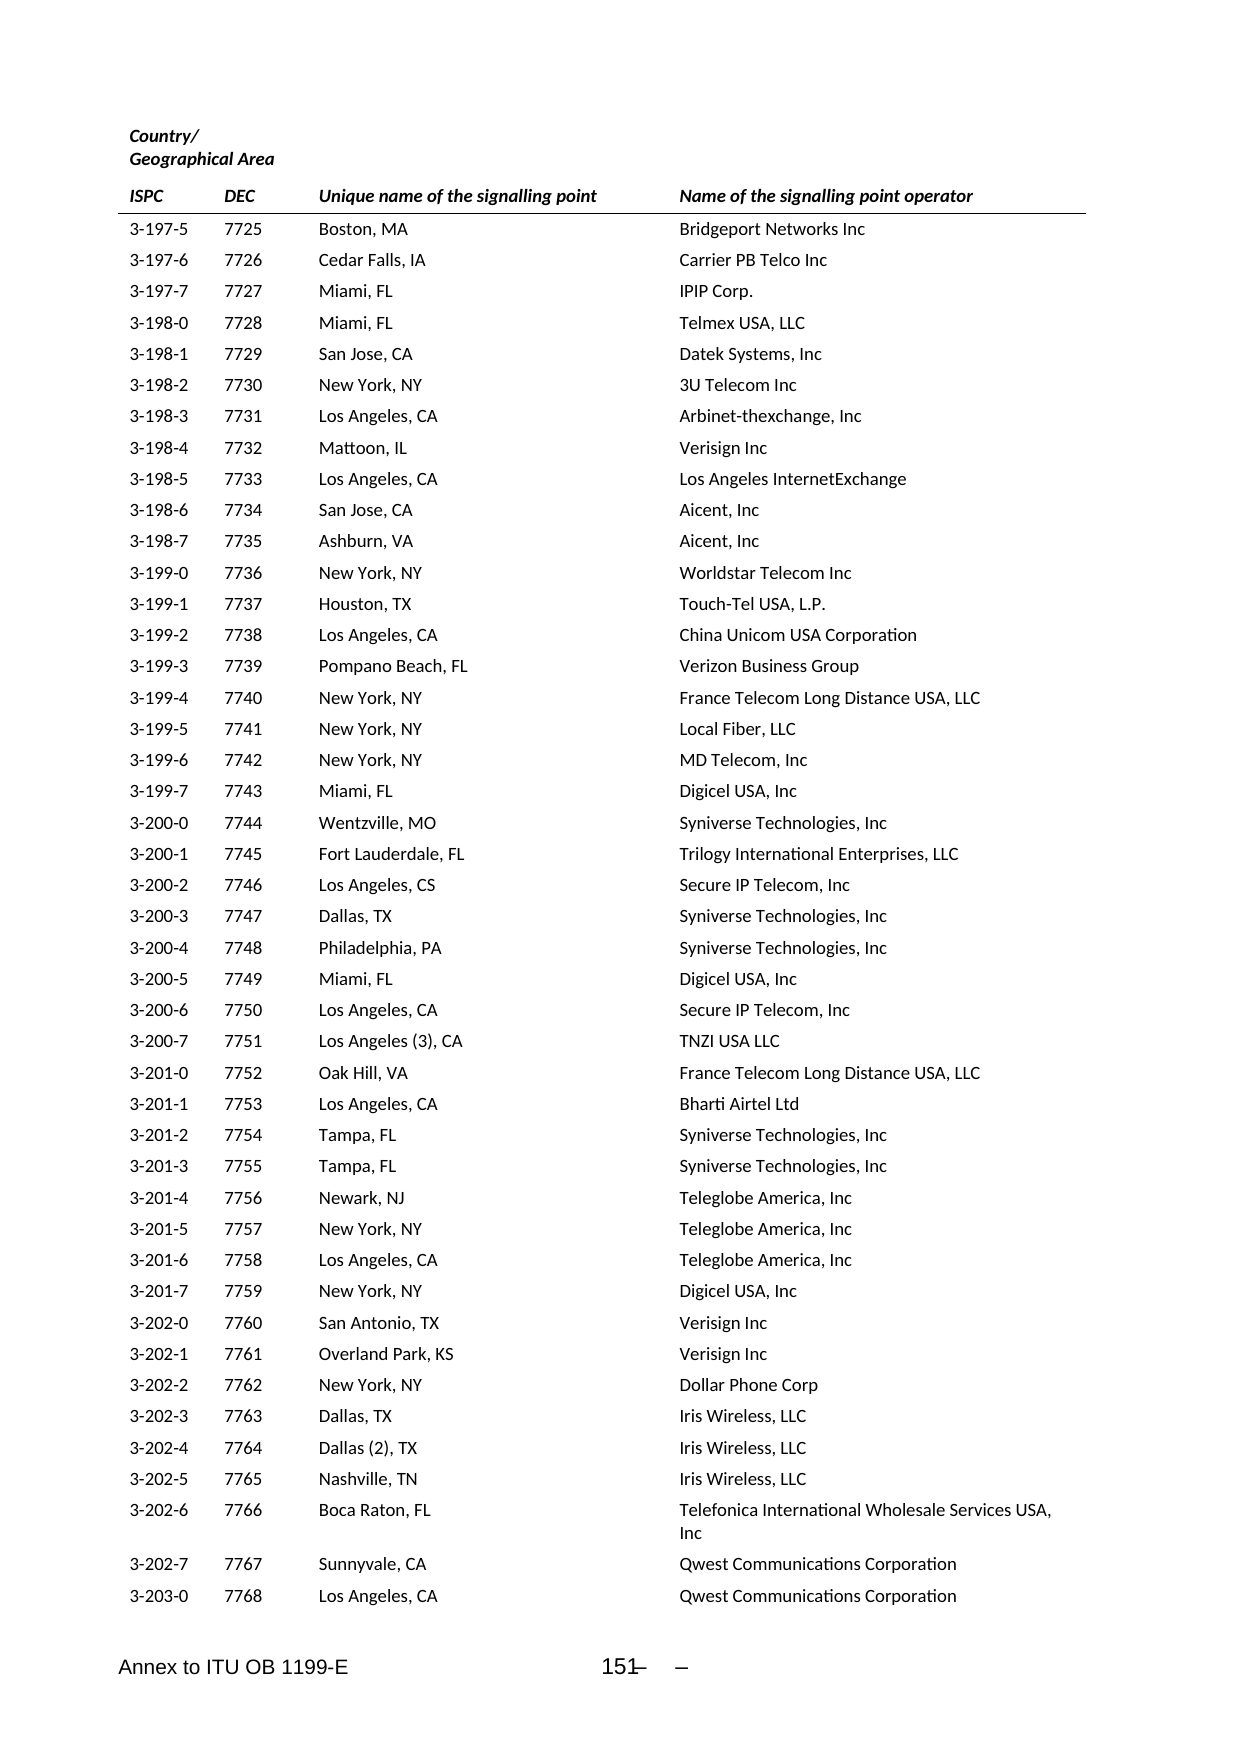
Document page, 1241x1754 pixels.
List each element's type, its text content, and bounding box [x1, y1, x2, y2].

table_cell ISPC [118, 176, 213, 213]
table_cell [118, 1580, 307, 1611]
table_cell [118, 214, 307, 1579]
table_header Name of the signalling point operator [668, 118, 1086, 213]
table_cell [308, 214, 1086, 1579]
table_header Country/ Geographical Area [118, 118, 307, 176]
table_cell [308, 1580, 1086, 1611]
table_header Unique name of the signalling point [308, 118, 668, 213]
table_cell DEC [213, 176, 307, 213]
